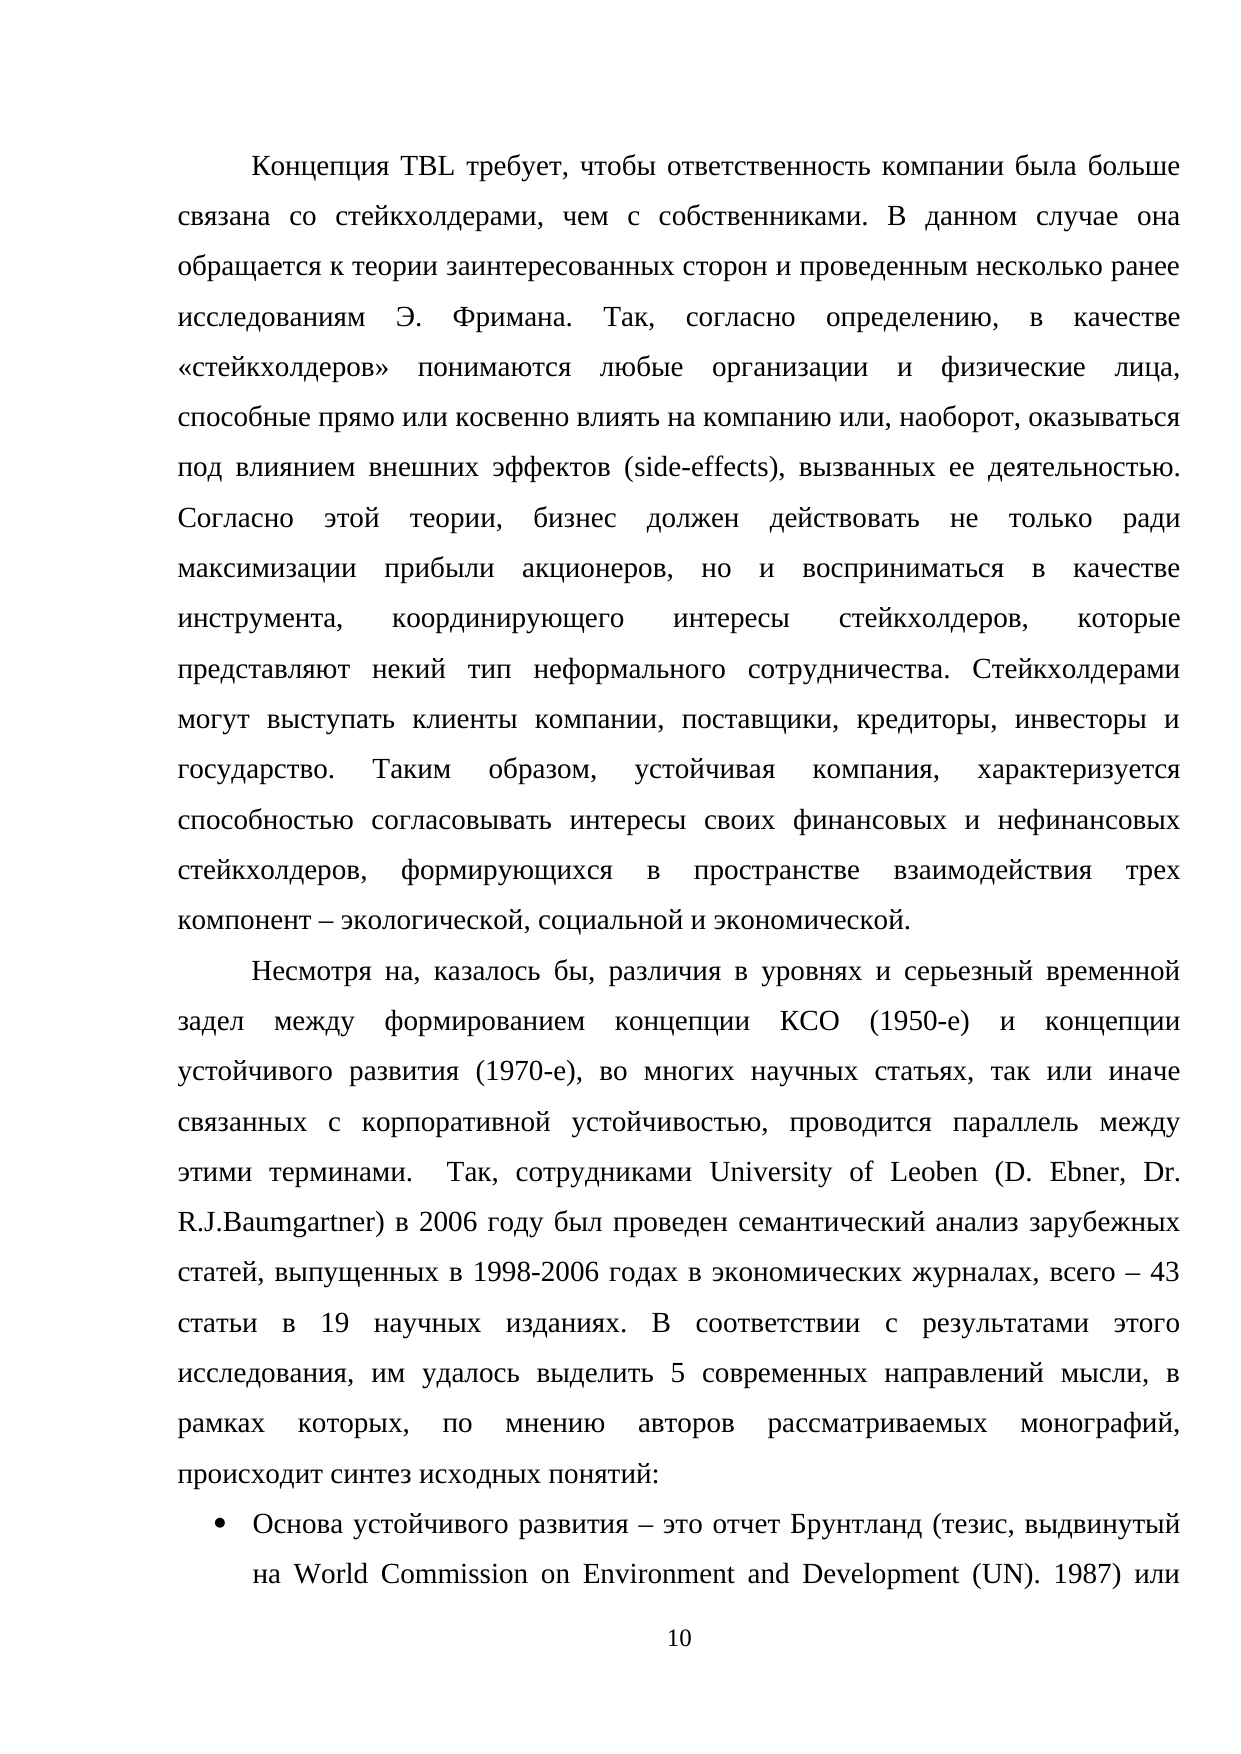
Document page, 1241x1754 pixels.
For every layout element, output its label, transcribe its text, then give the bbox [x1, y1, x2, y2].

text Концепция TBL требует, чтобы ответственность компании была больше связана со стейкхолдерами, чем с собственниками. В данном случае она обращается к теории заинтересованных сторон и проведенным несколько ранее исследованиям Э. Фримана. Так, согласно определению, в качестве «стейкхолдеров» понимаются любые организации и физические лица, способные прямо или косвенно влиять на компанию или, наоборот, оказываться под влиянием внешних эффектов (side-effects), вызванных ее деятельностью. Согласно этой теории, бизнес должен действовать не только ради максимизации прибыли акционеров, но и восприниматься в качестве инструмента, координирующего интересы стейкхолдеров, которые представляют некий тип неформального сотрудничества. Стейкхолдерами могут выступать клиенты компании, поставщики, кредиторы, инвесторы и государство. Таким образом, устойчивая компания, характеризуется способностью согласовывать интересы своих финансовых и нефинансовых стейкхолдеров, формирующихся в пространстве взаимодействия трех компонент – экологической, социальной и экономической. [177, 148, 1181, 936]
text Несмотря на, казалось бы, различия в уровнях и серьезный временной задел между формированием концепции КСО (1950-е) и концепции устойчивого развития (1970-е), во многих научных статьях, так или иначе связанных с корпоративной устойчивостью, проводится параллель между этими терминами. Так, сотрудниками University of Leoben (D. Ebner, Dr. R.J.Baumgartner) в 2006 году был проведен семантический анализ зарубежных статей, выпущенных в 1998-2006 годах в экономических журналах, всего – 43 статьи в 19 научных изданиях. В соответствии с результатами этого исследования, им удалось выделить 5 современных направлений мысли, в рамках которых, по мнению авторов рассматриваемых монографий, происходит синтез исходных понятий: [177, 953, 1181, 1489]
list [215, 1506, 1181, 1590]
